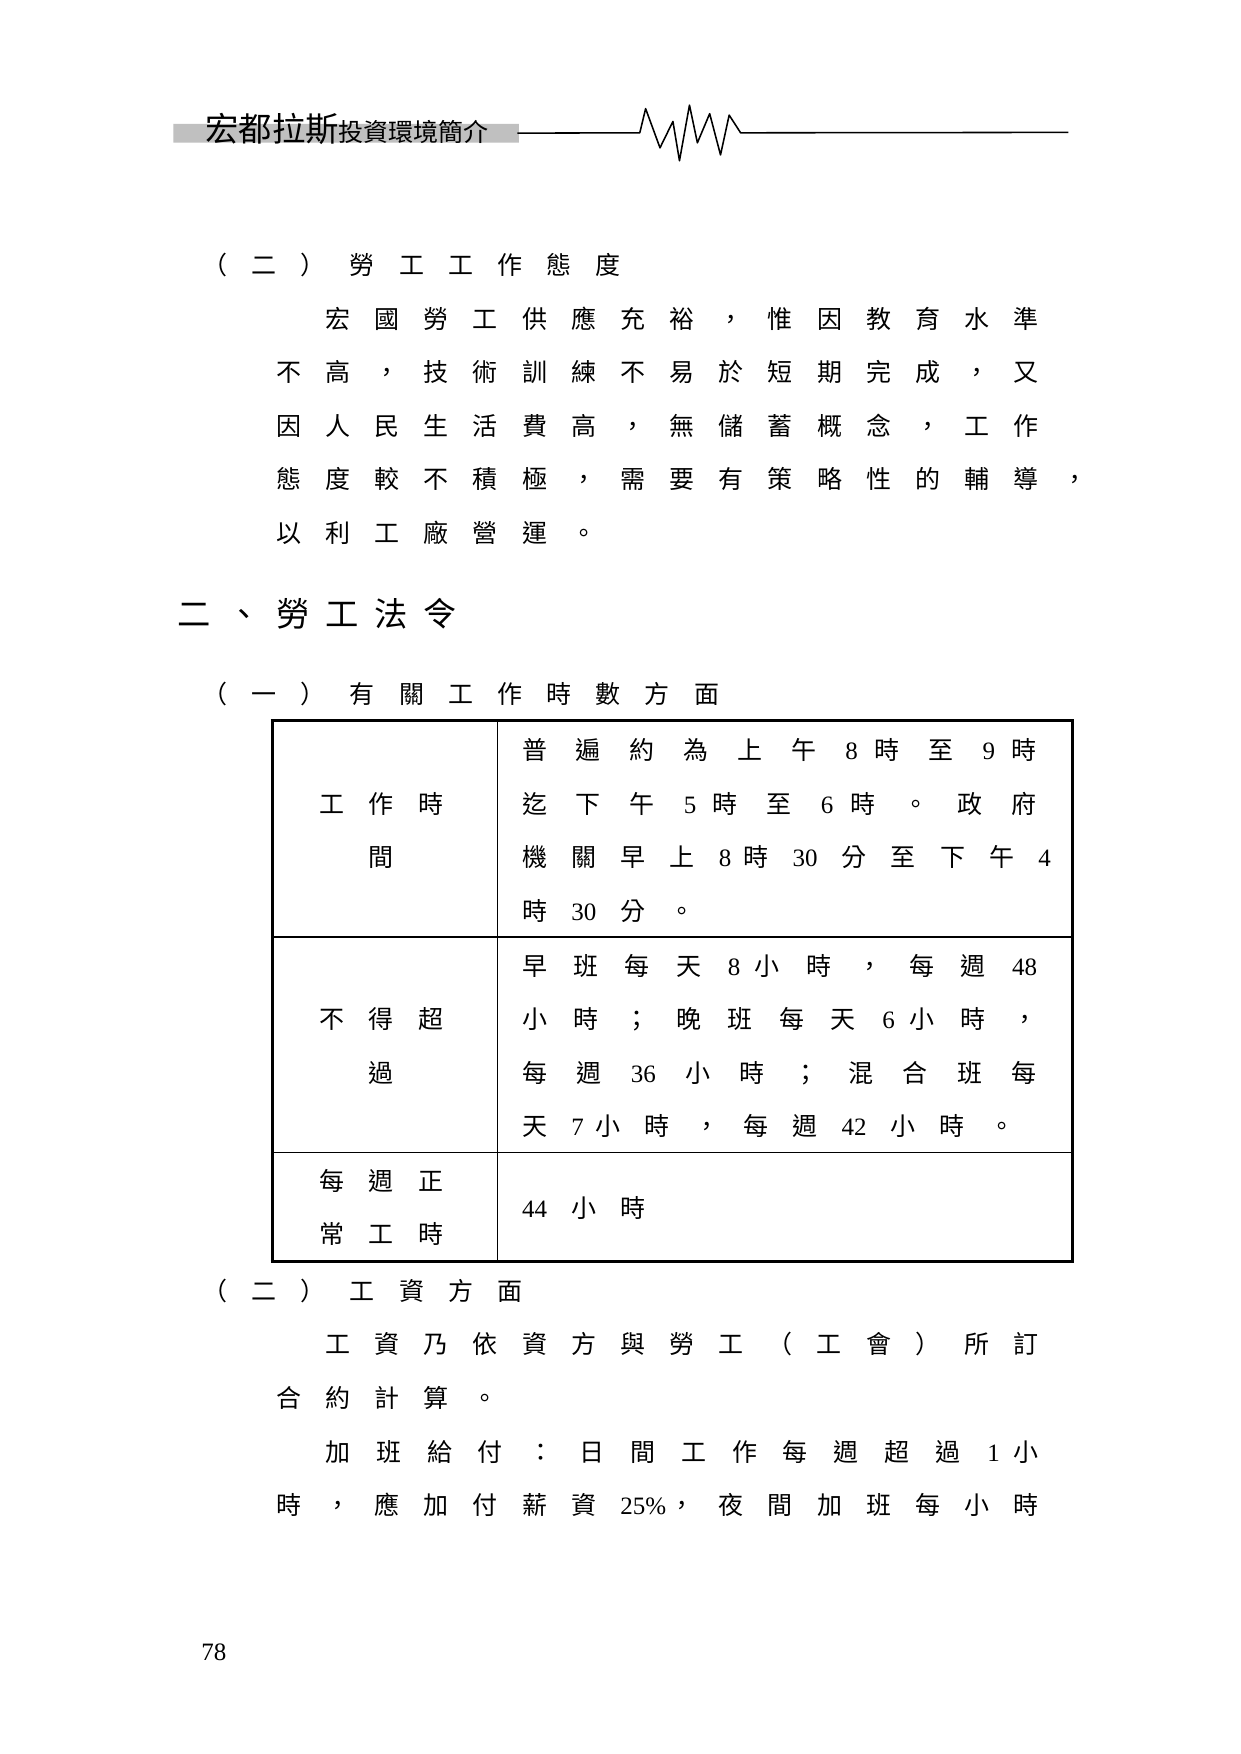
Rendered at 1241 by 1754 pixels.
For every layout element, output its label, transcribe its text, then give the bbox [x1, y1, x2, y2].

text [276, 1423, 1063, 1531]
text （二）勞工工作態度 [202, 237, 1063, 291]
table_cell 早班每天8小時，每週48小時；晚班每天6小時，每週36小時；混合班每天7小時，每週42小時。 [498, 938, 1071, 1152]
table_header 工作時間 [274, 722, 497, 936]
text 工資乃依資方與勞工（工會）所訂合約計算。 [276, 1316, 1063, 1423]
table_cell 44小時 [498, 1153, 1071, 1260]
text 二、勞工法令 [178, 585, 1063, 639]
text （二）工資方面 [202, 1263, 1063, 1316]
text 宏國勞工供應充裕，惟因教育水準不高，技術訓練不易於短期完成，又因人民生活費高，無儲蓄概念，工作態度較不積極，需要有策略性的輔導，以利工廠營運。 [276, 291, 1063, 558]
table_cell 不得超過 [274, 938, 497, 1152]
text （一）有關工作時數方面 [202, 666, 1063, 719]
table_header 普遍約為上午8時至9時迄下午5時至6時。政府機關早上8時30分至下午4時30分。 [498, 722, 1071, 936]
table_cell 每週正常工時 [274, 1153, 497, 1260]
